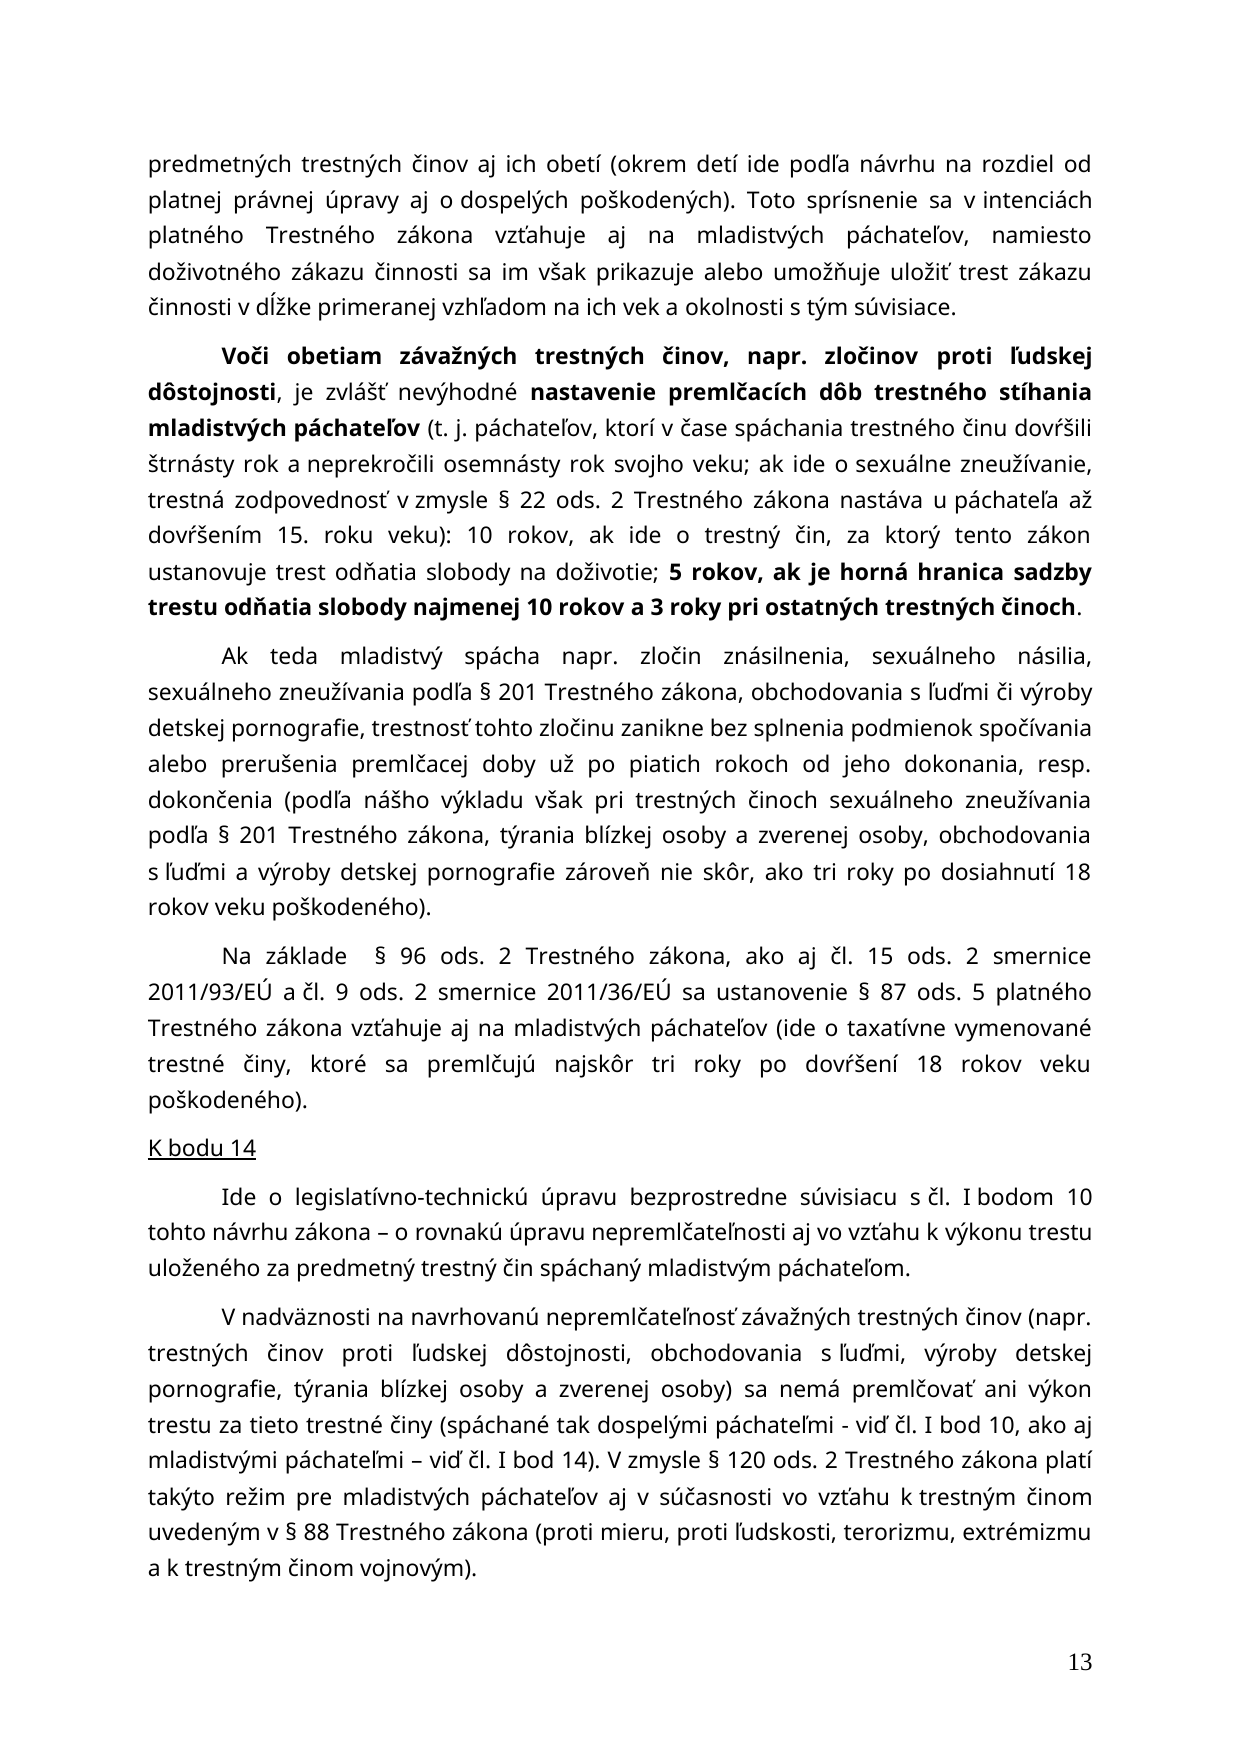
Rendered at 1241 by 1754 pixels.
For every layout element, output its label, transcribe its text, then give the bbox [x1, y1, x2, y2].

text Na základe § 96 ods. 2 Trestného zákona, ako aj čl. 15 ods. 2 smernice 2011/93/EÚ a čl. 9 ods. 2 smernice 2011/36/EÚ sa ustanovenie § 87 ods. 5 platného Trestného zákona vzťahuje aj na mladistvých páchateľov (ide o taxatívne vymenované trestné činy, ktoré sa premlčujú najskôr tri roky po dovŕšení 18 rokov veku poškodeného). [148, 940, 1093, 1115]
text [148, 148, 1093, 323]
text V nadväznosti na navrhovanú nepremlčateľnosť závažných trestných činov (napr. trestných činov proti ľudskej dôstojnosti, obchodovania s ľuďmi, výroby detskej pornografie, týrania blízkej osoby a zverenej osoby) sa nemá premlčovať ani výkon trestu za tieto trestné činy (spáchané tak dospelými páchateľmi - viď čl. I bod 10, ako aj mladistvými páchateľmi – viď čl. I bod 14). V zmysle § 120 ods. 2 Trestného zákona platí takýto režim pre mladistvých páchateľov aj v súčasnosti vo vzťahu k trestným činom uvedeným v § 88 Trestného zákona (proti mieru, proti ľudskosti, terorizmu, extrémizmu a k trestným činom vojnovým). [148, 1301, 1093, 1583]
text Ide o legislatívno-technickú úpravu bezprostredne súvisiacu s čl. I bodom 10 tohto návrhu zákona – o rovnakú úpravu nepremlčateľnosti aj vo vzťahu k výkonu trestu uloženého za predmetný trestný čin spáchaný mladistvým páchateľom. [148, 1180, 1093, 1283]
text Voči obetiam závažných trestných činov, napr. zločinov proti ľudskej dôstojnosti, je zvlášť nevýhodné nastavenie premlčacích dôb trestného stíhania mladistvých páchateľov (t. j. páchateľov, ktorí v čase spáchania trestného činu dovŕšili štrnásty rok a neprekročili osemnásty rok svojho veku; ak ide o sexuálne zneužívanie, trestná zodpovednosť v zmysle § 22 ods. 2 Trestného zákona nastáva u páchateľa až dovŕšením 15. roku veku): 10 rokov, ak ide o trestný čin, za ktorý tento zákon ustanovuje trest odňatia slobody na doživotie; 5 rokov, ak je horná hranica sadzby trestu odňatia slobody najmenej 10 rokov a 3 roky pri ostatných trestných činoch. [148, 340, 1093, 623]
text K bodu 14 [148, 1132, 1093, 1163]
text Ak teda mladistvý spácha napr. zločin znásilnenia, sexuálneho násilia, sexuálneho zneužívania podľa § 201 Trestného zákona, obchodovania s ľuďmi či výroby detskej pornografie, trestnosť tohto zločinu zanikne bez splnenia podmienok spočívania alebo prerušenia premlčacej doby už po piatich rokoch od jeho dokonania, resp. dokončenia (podľa nášho výkladu však pri trestných činoch sexuálneho zneužívania podľa § 201 Trestného zákona, týrania blízkej osoby a zverenej osoby, obchodovania s ľuďmi a výroby detskej pornografie zároveň nie skôr, ako tri roky po dosiahnutí 18 rokov veku poškodeného). [148, 640, 1093, 923]
